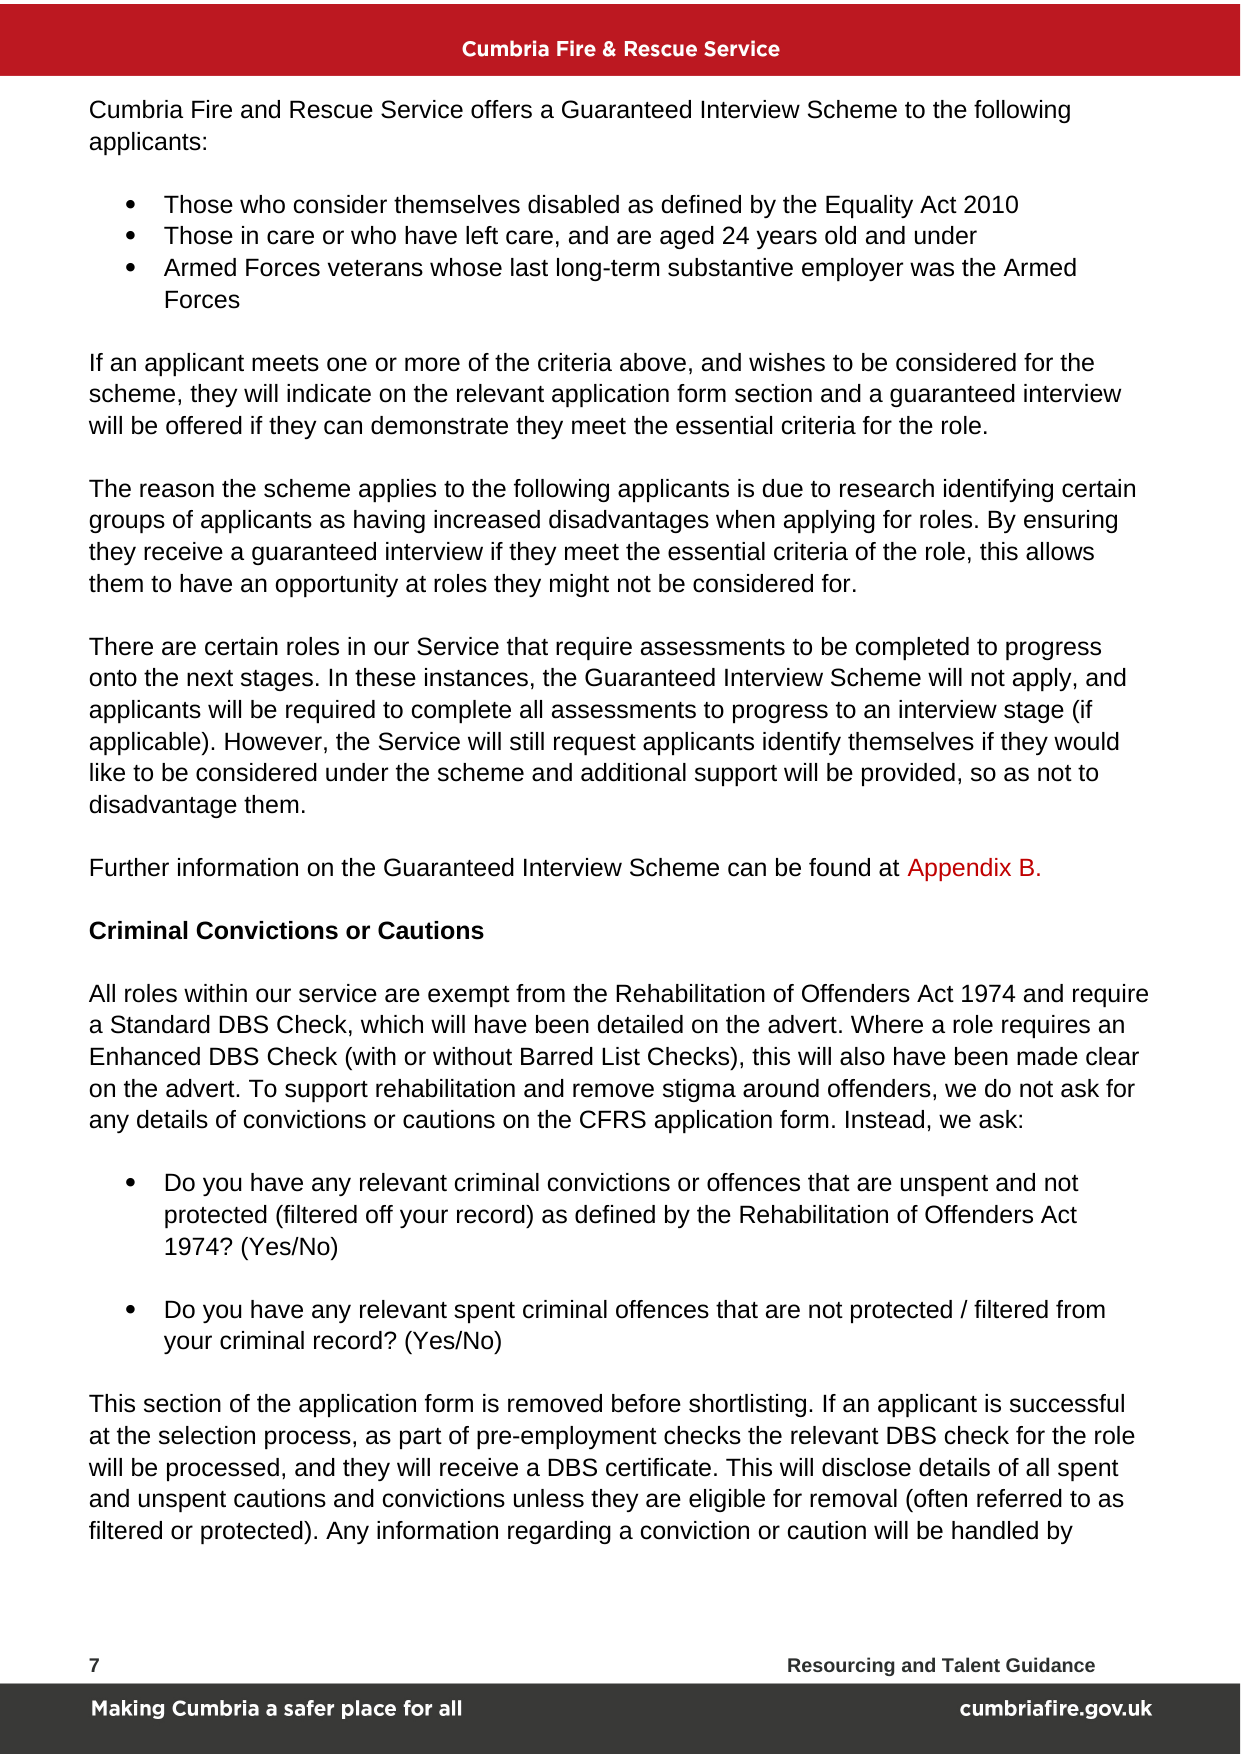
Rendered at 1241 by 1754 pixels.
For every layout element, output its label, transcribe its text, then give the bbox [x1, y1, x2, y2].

text All roles within our service are exempt from the Rehabilitation of Offenders Act 1974 and require a Standard DBS Check, which will have been detailed on the advert. Where a role requires an Enhanced DBS Check (with or without Barred List Checks), this will also have been made clear on the advert. To support rehabilitation and remove stigma around offenders, we do not ask for any details of convictions or cautions on the CFRS application form. Instead, we ask: [89, 979, 1152, 1134]
list Those who consider themselves disabled as defined by the Equality Act 2010 [126, 189, 1152, 218]
text The reason the scheme applies to the following applicants is due to research identifying certain groups of applicants as having increased disadvantages when applying for roles. By ensuring they receive a guaranteed interview if they meet the essential criteria of the role, this allows them to have an opportunity at roles they might not be considered for. [89, 474, 1152, 597]
text Further information on the Guaranteed Interview Scheme can be found at Appendix B. [89, 853, 1152, 881]
picture [0, 1661, 1241, 1754]
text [89, 1389, 1152, 1544]
list Armed Forces veterans whose last long-term substantive employer was the Armed Forces [126, 253, 1152, 313]
picture [0, 4, 1241, 76]
text Criminal Convictions or Cautions [89, 916, 1152, 944]
text There are certain roles in our Service that require assessments to be completed to progress onto the next stages. In these instances, the Guaranteed Interview Scheme will not apply, and applicants will be required to complete all assessments to progress to an interview stage (if applicable). However, the Service will still request applicants identify themselves if they would like to be considered under the scheme and additional support will be provided, so as not to disadvantage them. [89, 632, 1152, 818]
list Do you have any relevant criminal convictions or offences that are unspent and not protected (filtered off your record) as defined by the Rehabilitation of Offenders Act 1974? (Yes/No) [126, 1168, 1152, 1260]
list Those in care or who have left care, and are aged 24 years old and under [126, 221, 1152, 250]
text Cumbria Fire and Rescue Service offers a Guaranteed Interview Scheme to the following applicants: [89, 95, 1152, 155]
list Do you have any relevant spent criminal offences that are not protected / filtered from your criminal record? (Yes/No) [126, 1295, 1152, 1355]
text If an applicant meets one or more of the criteria above, and wishes to be considered for the scheme, they will indicate on the relevant application form section and a guaranteed interview will be offered if they can demonstrate they meet the essential criteria for the role. [89, 348, 1152, 439]
